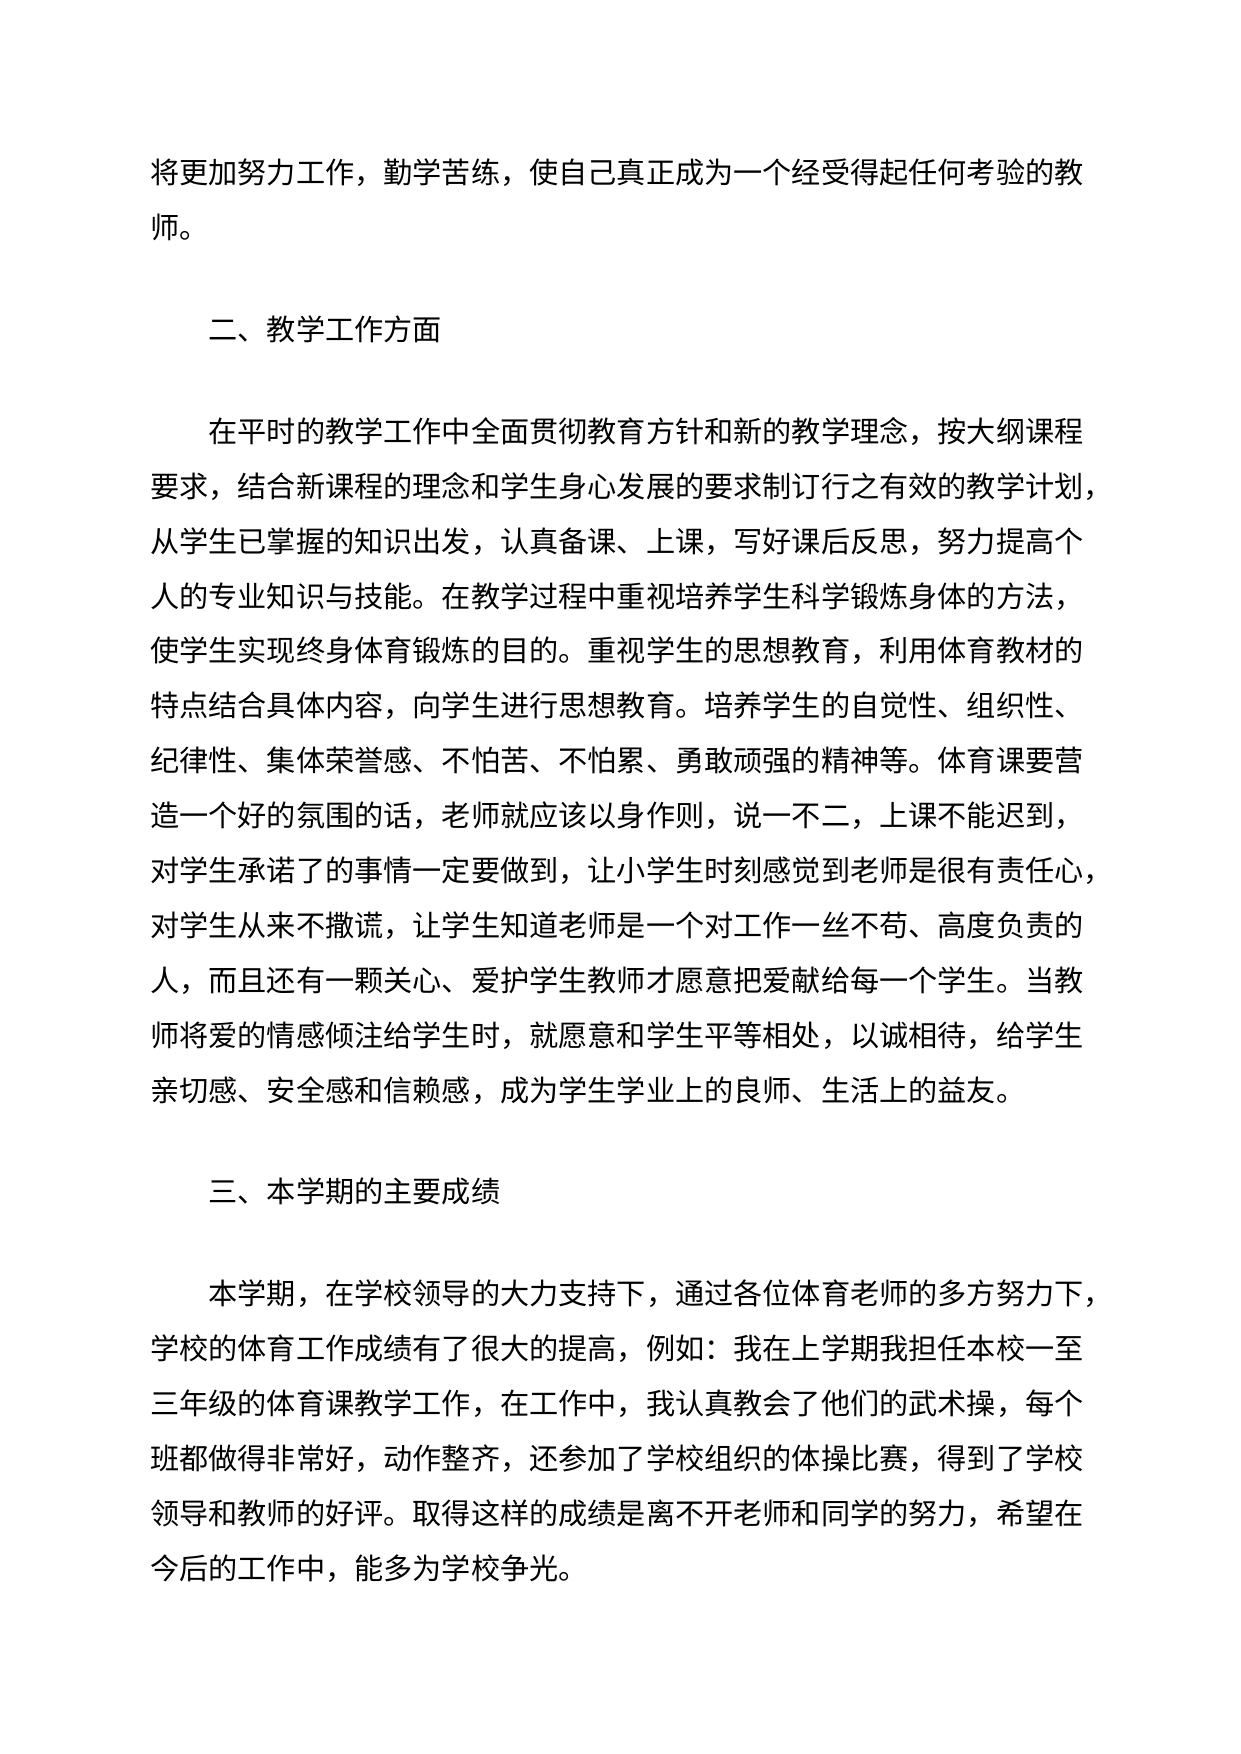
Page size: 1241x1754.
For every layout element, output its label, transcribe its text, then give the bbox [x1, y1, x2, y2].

text 本学期，在学校领导的大力支持下，通过各位体育老师的多方努力下，学校的体育工作成绩有了很大的提高，例如：我在上学期我担任本校一至三年级的体育课教学工作，在工作中，我认真教会了他们的武术操，每个班都做得非常好，动作整齐，还参加了学校组织的体操比赛，得到了学校领导和教师的好评。取得这样的成绩是离不开老师和同学的努力，希望在今后的工作中，能多为学校争光。 [150, 1271, 1090, 1587]
text 在平时的教学工作中全面贯彻教育方针和新的教学理念，按大纲课程要求，结合新课程的理念和学生身心发展的要求制订行之有效的教学计划，从学生已掌握的知识出发，认真备课、上课，写好课后反思，努力提高个人的专业知识与技能。在教学过程中重视培养学生科学锻炼身体的方法，使学生实现终身体育锻炼的目的。重视学生的思想教育，利用体育教材的特点结合具体内容，向学生进行思想教育。培养学生的自觉性、组织性、纪律性、集体荣誉感、不怕苦、不怕累、勇敢顽强的精神等。体育课要营造一个好的氛围的话，老师就应该以身作则，说一不二，上课不能迟到，对学生承诺了的事情一定要做到，让小学生时刻感觉到老师是很有责任心，对学生从来不撒谎，让学生知道老师是一个对工作一丝不苟、高度负责的人，而且还有一颗关心、爱护学生教师才愿意把爱献给每一个学生。当教师将爱的情感倾注给学生时，就愿意和学生平等相处，以诚相待，给学生亲切感、安全感和信赖感，成为学生学业上的良师、生活上的益友。 [150, 408, 1090, 1109]
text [150, 150, 1090, 247]
text 二、教学工作方面 [150, 307, 1090, 349]
text 三、本学期的主要成绩 [150, 1169, 1090, 1211]
